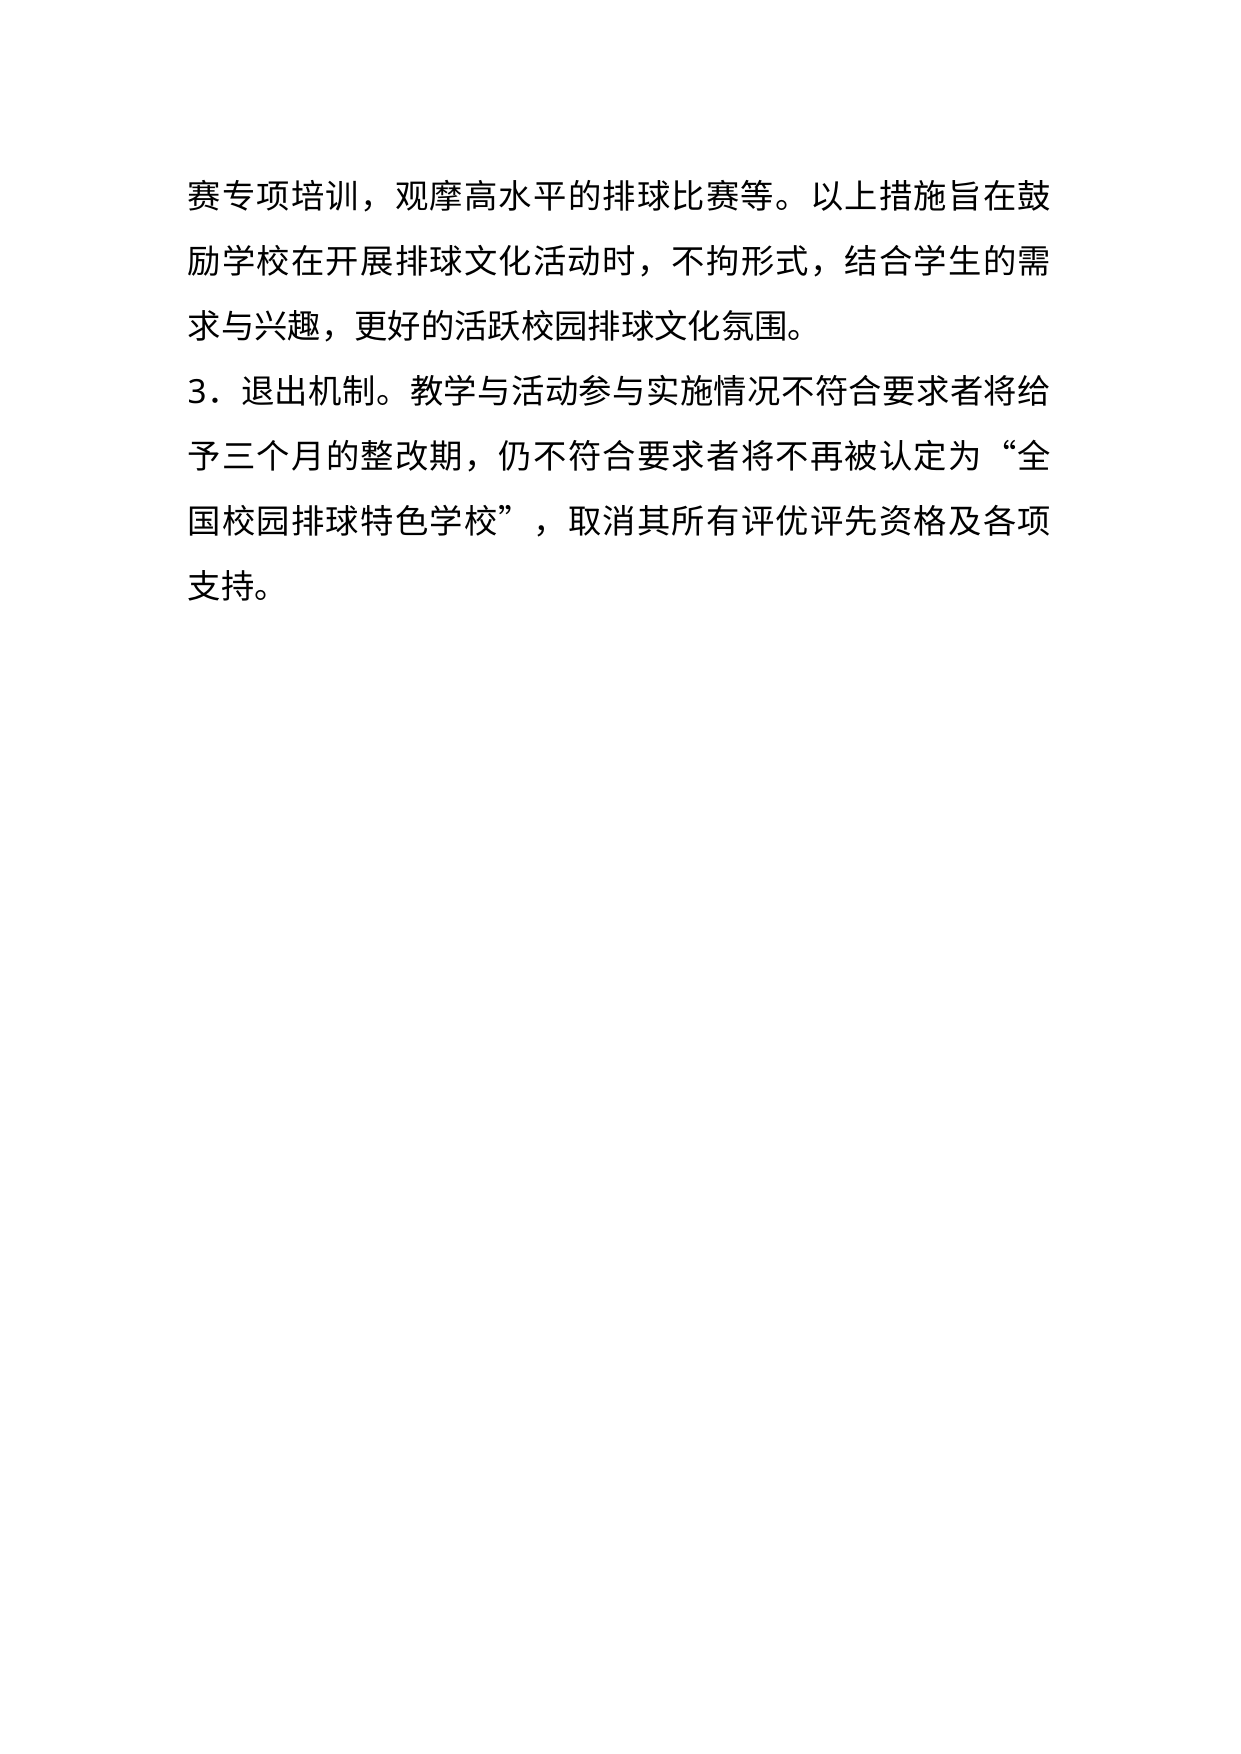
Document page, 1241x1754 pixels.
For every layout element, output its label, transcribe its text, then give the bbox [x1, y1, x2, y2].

text 3．退出机制。教学与活动参与实施情况不符合要求者将给予三个月的整改期，仍不符合要求者将不再被认定为“全国校园排球特色学校”，取消其所有评优评先资格及各项支持。 [187, 357, 1053, 617]
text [187, 162, 1053, 357]
